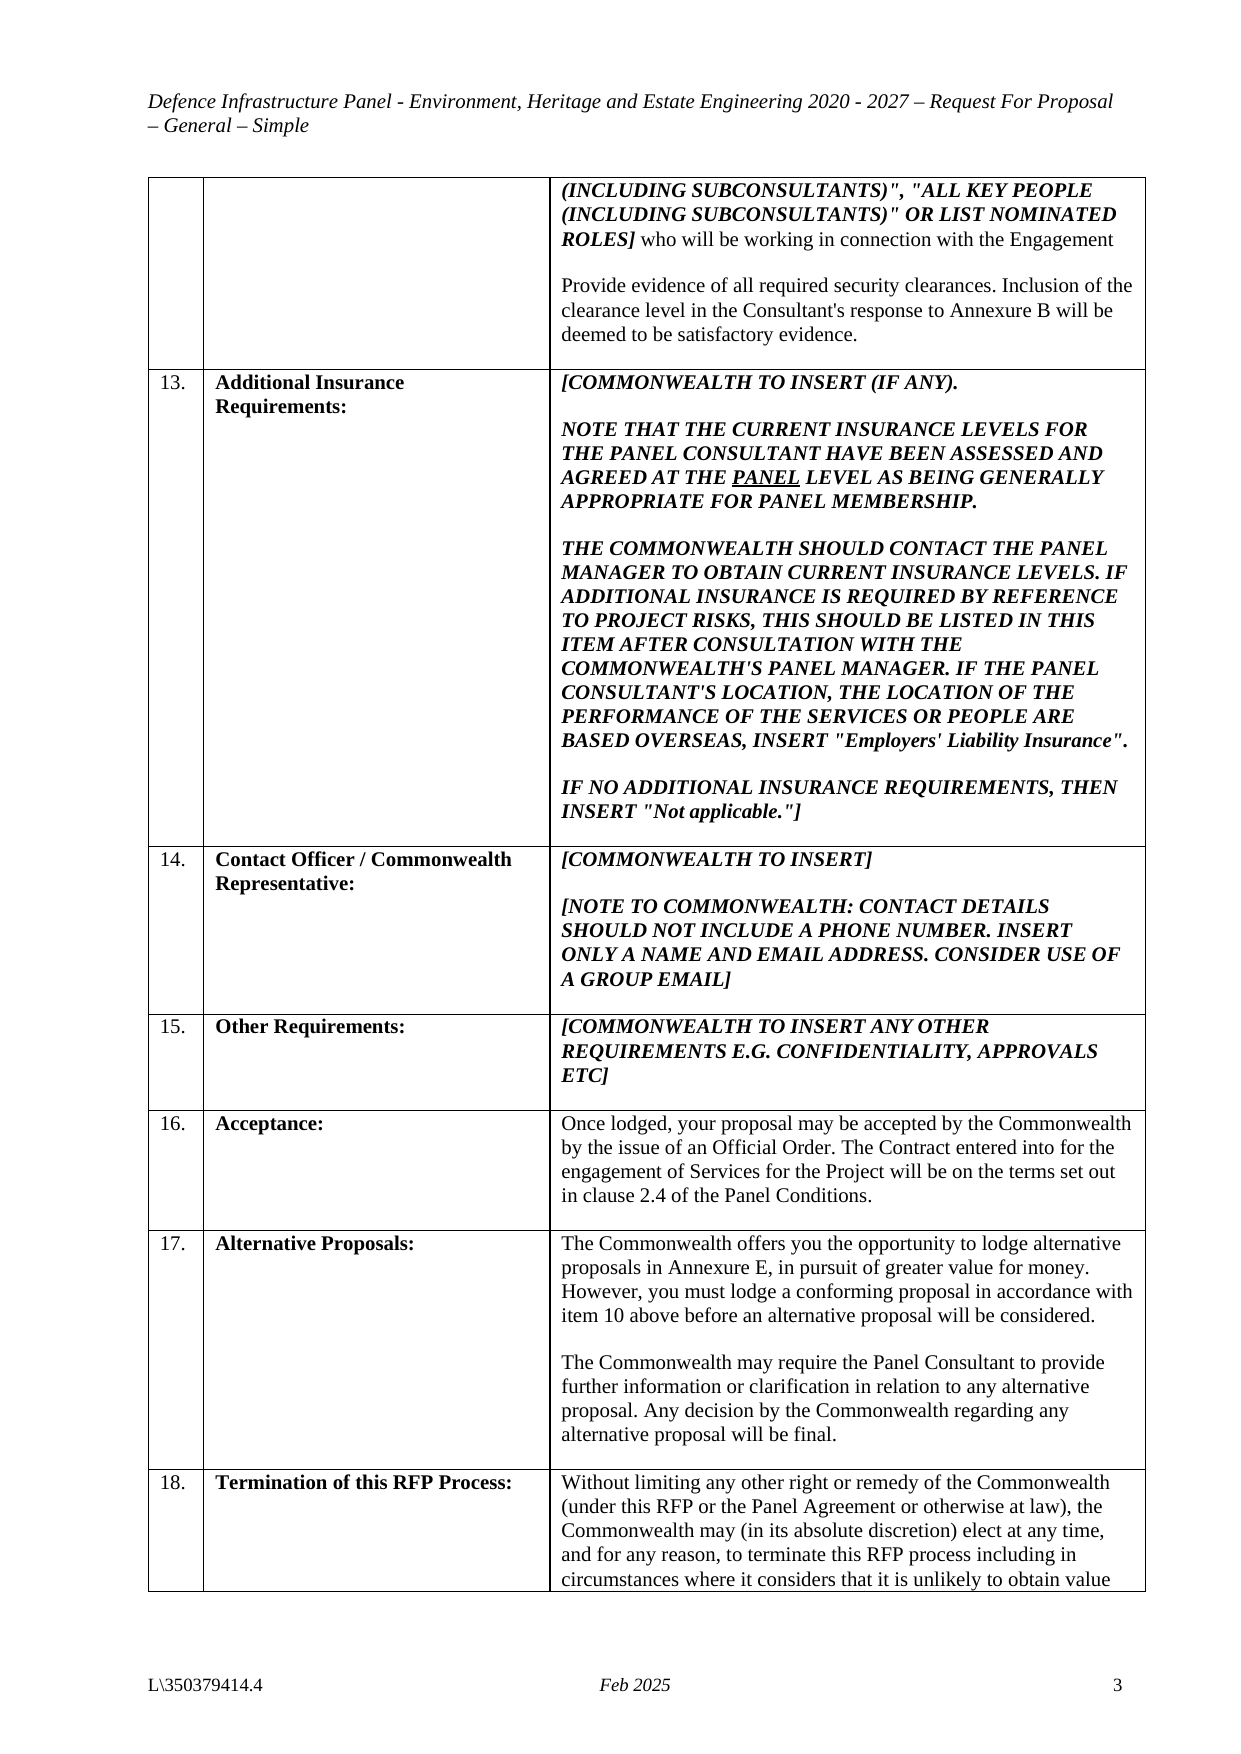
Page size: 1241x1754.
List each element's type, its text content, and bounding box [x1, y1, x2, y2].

table_cell [COMMONWEALTH TO INSERT ANY OTHER REQUIREMENTS E.G. CONFIDENTIALITY, APPROVALS ETC] [551, 1015, 1145, 1109]
table_cell [149, 178, 203, 368]
table_cell Alternative Proposals: [204, 1231, 549, 1469]
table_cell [551, 178, 1145, 368]
table_cell [149, 1231, 203, 1469]
table_cell [COMMONWEALTH TO INSERT (IF ANY). NOTE THAT THE CURRENT INSURANCE LEVELS FOR THE PANEL CONSULTANT HAVE BEEN ASSESSED AND AGREED AT THE PANEL LEVEL AS BEING GENERALLY APPROPRIATE FOR PANEL MEMBERSHIP. THE COMMONWEALTH SHOULD CONTACT THE PANEL MANAGER TO OBTAIN CURRENT INSURANCE LEVELS. IF ADDITIONAL INSURANCE IS REQUIRED BY REFERENCE TO PROJECT RISKS, THIS SHOULD BE LISTED IN THIS ITEM AFTER CONSULTATION WITH THE COMMONWEALTH'S PANEL MANAGER. IF THE PANEL CONSULTANT'S LOCATION, THE LOCATION OF THE PERFORMANCE OF THE SERVICES OR PEOPLE ARE BASED OVERSEAS, INSERT "Employers' Liability Insurance". IF NO ADDITIONAL INSURANCE REQUIREMENTS, THEN INSERT "Not applicable."] [551, 370, 1145, 846]
table_cell [COMMONWEALTH TO INSERT] [NOTE TO COMMONWEALTH: CONTACT DETAILS SHOULD NOT INCLUDE A PHONE NUMBER. INSERT ONLY A NAME AND EMAIL ADDRESS. CONSIDER USE OF A GROUP EMAIL] [551, 847, 1145, 1013]
table_cell [149, 1470, 203, 1591]
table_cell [204, 178, 549, 368]
table_cell The Commonwealth offers you the opportunity to lodge alternative proposals in Annexure E, in pursuit of greater value for money. However, you must lodge a conforming proposal in accordance with item 10 above before an alternative proposal will be considered. The Commonwealth may require the Panel Consultant to provide further information or clarification in relation to any alternative proposal. Any decision by the Commonwealth regarding any alternative proposal will be final. [551, 1231, 1145, 1469]
table_cell Acceptance: [204, 1111, 549, 1230]
table_cell [149, 847, 203, 1013]
table_cell Additional Insurance Requirements: [204, 370, 549, 846]
table_cell Other Requirements: [204, 1015, 549, 1109]
table_cell [149, 370, 203, 846]
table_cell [551, 1470, 1145, 1591]
table_cell Once lodged, your proposal may be accepted by the Commonwealth by the issue of an Official Order. The Contract entered into for the engagement of Services for the Project will be on the terms set out in clause 2.4 of the Panel Conditions. [551, 1111, 1145, 1230]
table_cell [204, 1470, 549, 1591]
table_cell [149, 1015, 203, 1109]
table_cell Contact Officer / Commonwealth Representative: [204, 847, 549, 1013]
table_cell [149, 1111, 203, 1230]
